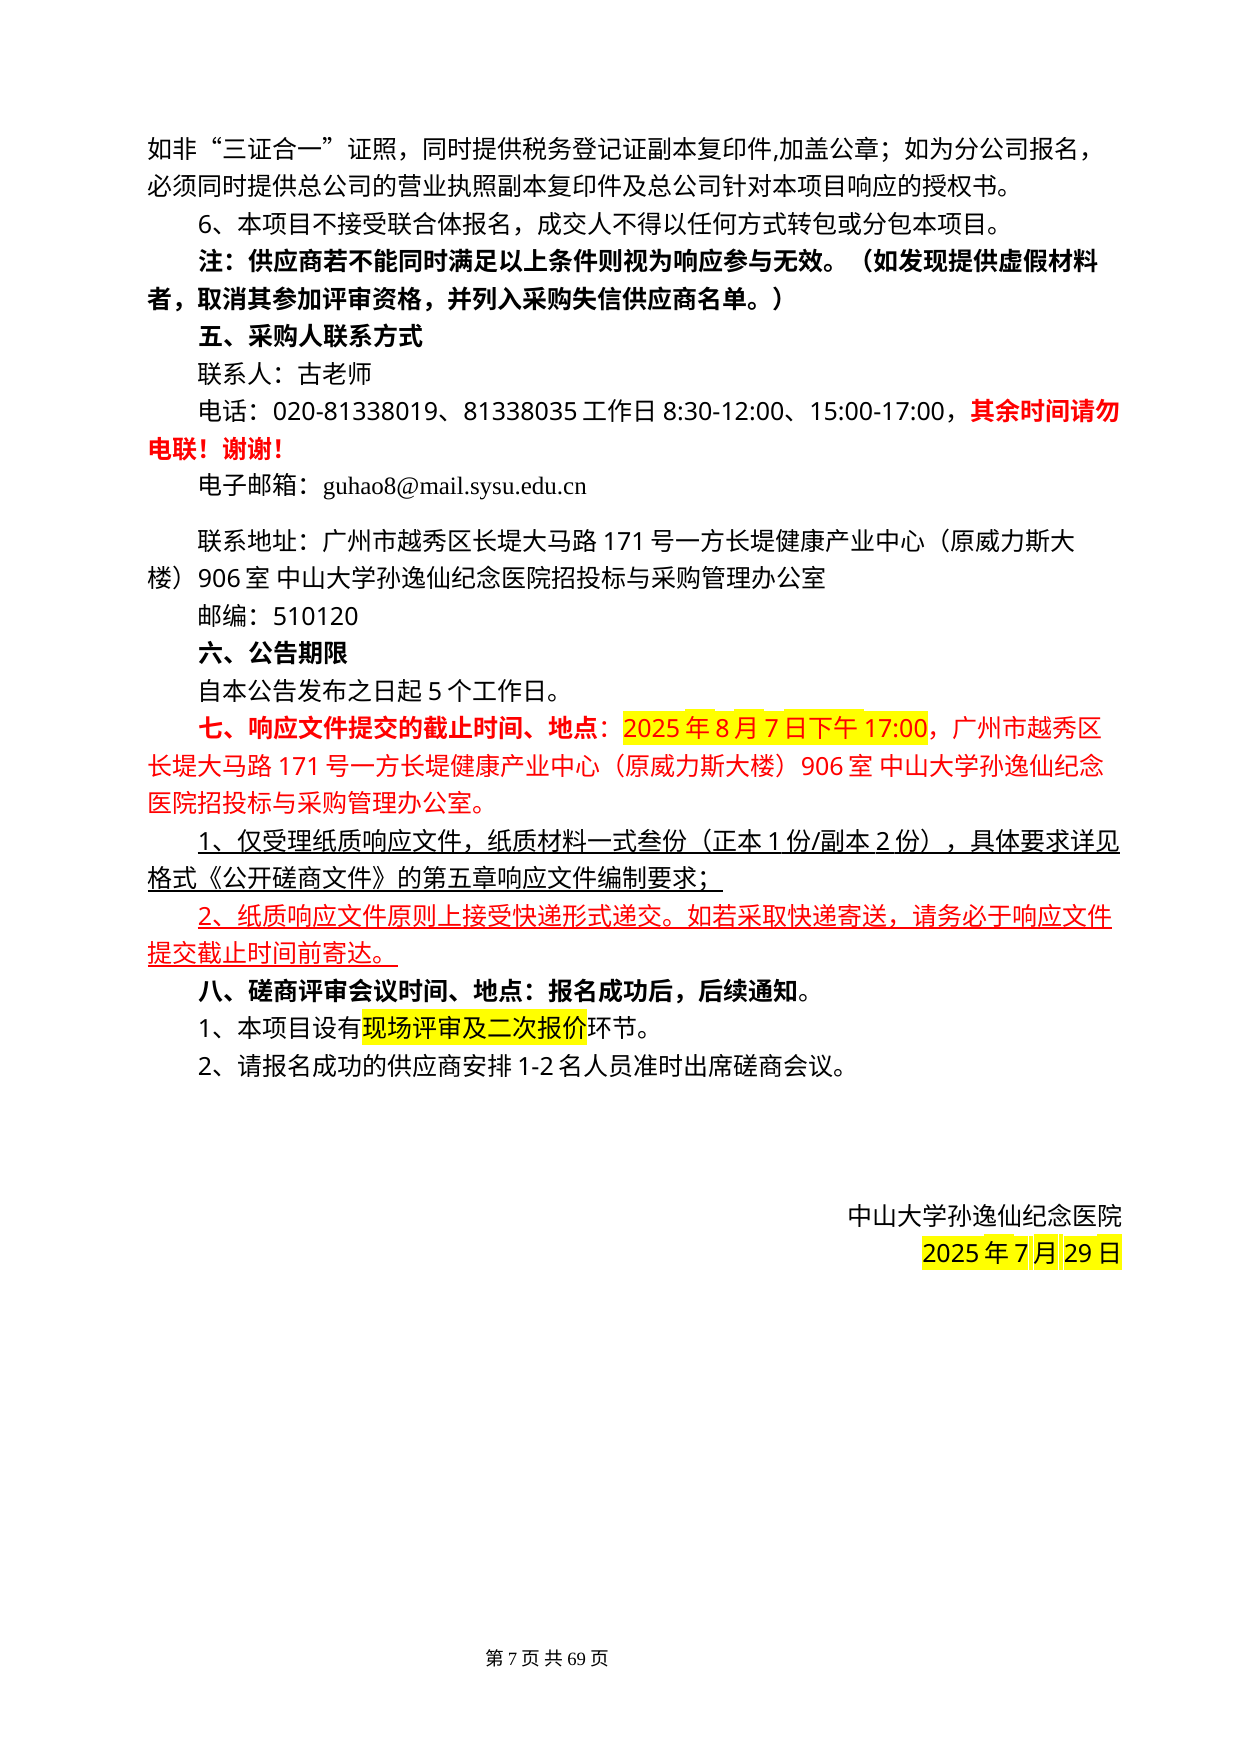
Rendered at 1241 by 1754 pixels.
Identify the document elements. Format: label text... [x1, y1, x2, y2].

text 联系人：古老师 [148, 353, 1122, 391]
text 八、磋商评审会议时间、地点：报名成功后，后续通知。 [148, 970, 1122, 1008]
list 七、响应文件提交的截止时间、地点：2025年8月7日下午17:00，广州市越秀区长堤大马路171号一方长堤健康产业中心（原威力斯大楼）906室 中山大学孙逸仙纪念医院招投标与采购管理办公室。 [148, 708, 1122, 820]
text 邮编：510120 [148, 595, 1122, 633]
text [148, 128, 1122, 203]
text 电话：020-81338019、81338035工作日8:30-12:00、15:00-17:00，其余时间请勿电联！谢谢！ [148, 391, 1122, 466]
text 2025年7月29日 [148, 1233, 1122, 1270]
text 六、公告期限 [148, 633, 1122, 670]
text 6、本项目不接受联合体报名，成交人不得以任何方式转包或分包本项目。 [148, 203, 1122, 241]
text 自本公告发布之日起5个工作日。 [148, 670, 1122, 708]
text 电子邮箱：guhao8@mail.sysu.edu.cn [148, 466, 1122, 502]
text 五、采购人联系方式 [148, 316, 1122, 353]
text 联系地址：广州市越秀区长堤大马路171号一方长堤健康产业中心（原威力斯大楼）906室 中山大学孙逸仙纪念医院招投标与采购管理办公室 [148, 520, 1122, 595]
text 1、本项目设有现场评审及二次报价环节。 [148, 1008, 1122, 1045]
text 注：供应商若不能同时满足以上条件则视为响应参与无效。（如发现提供虚假材料者，取消其参加评审资格，并列入采购失信供应商名单。） [148, 241, 1122, 316]
list 1、仅受理纸质响应文件，纸质材料一式叁份（正本1份/副本2份），具体要求详见格式《公开磋商文件》的第五章响应文件编制要求； [148, 820, 1122, 895]
text 中山大学孙逸仙纪念医院 [148, 1195, 1122, 1233]
text 2、纸质响应文件原则上接受快递形式递交。如若采取快递寄送，请务必于响应文件提交截止时间前寄达。 [148, 895, 1122, 970]
text 2、请报名成功的供应商安排1-2名人员准时出席磋商会议。 [148, 1045, 1122, 1083]
